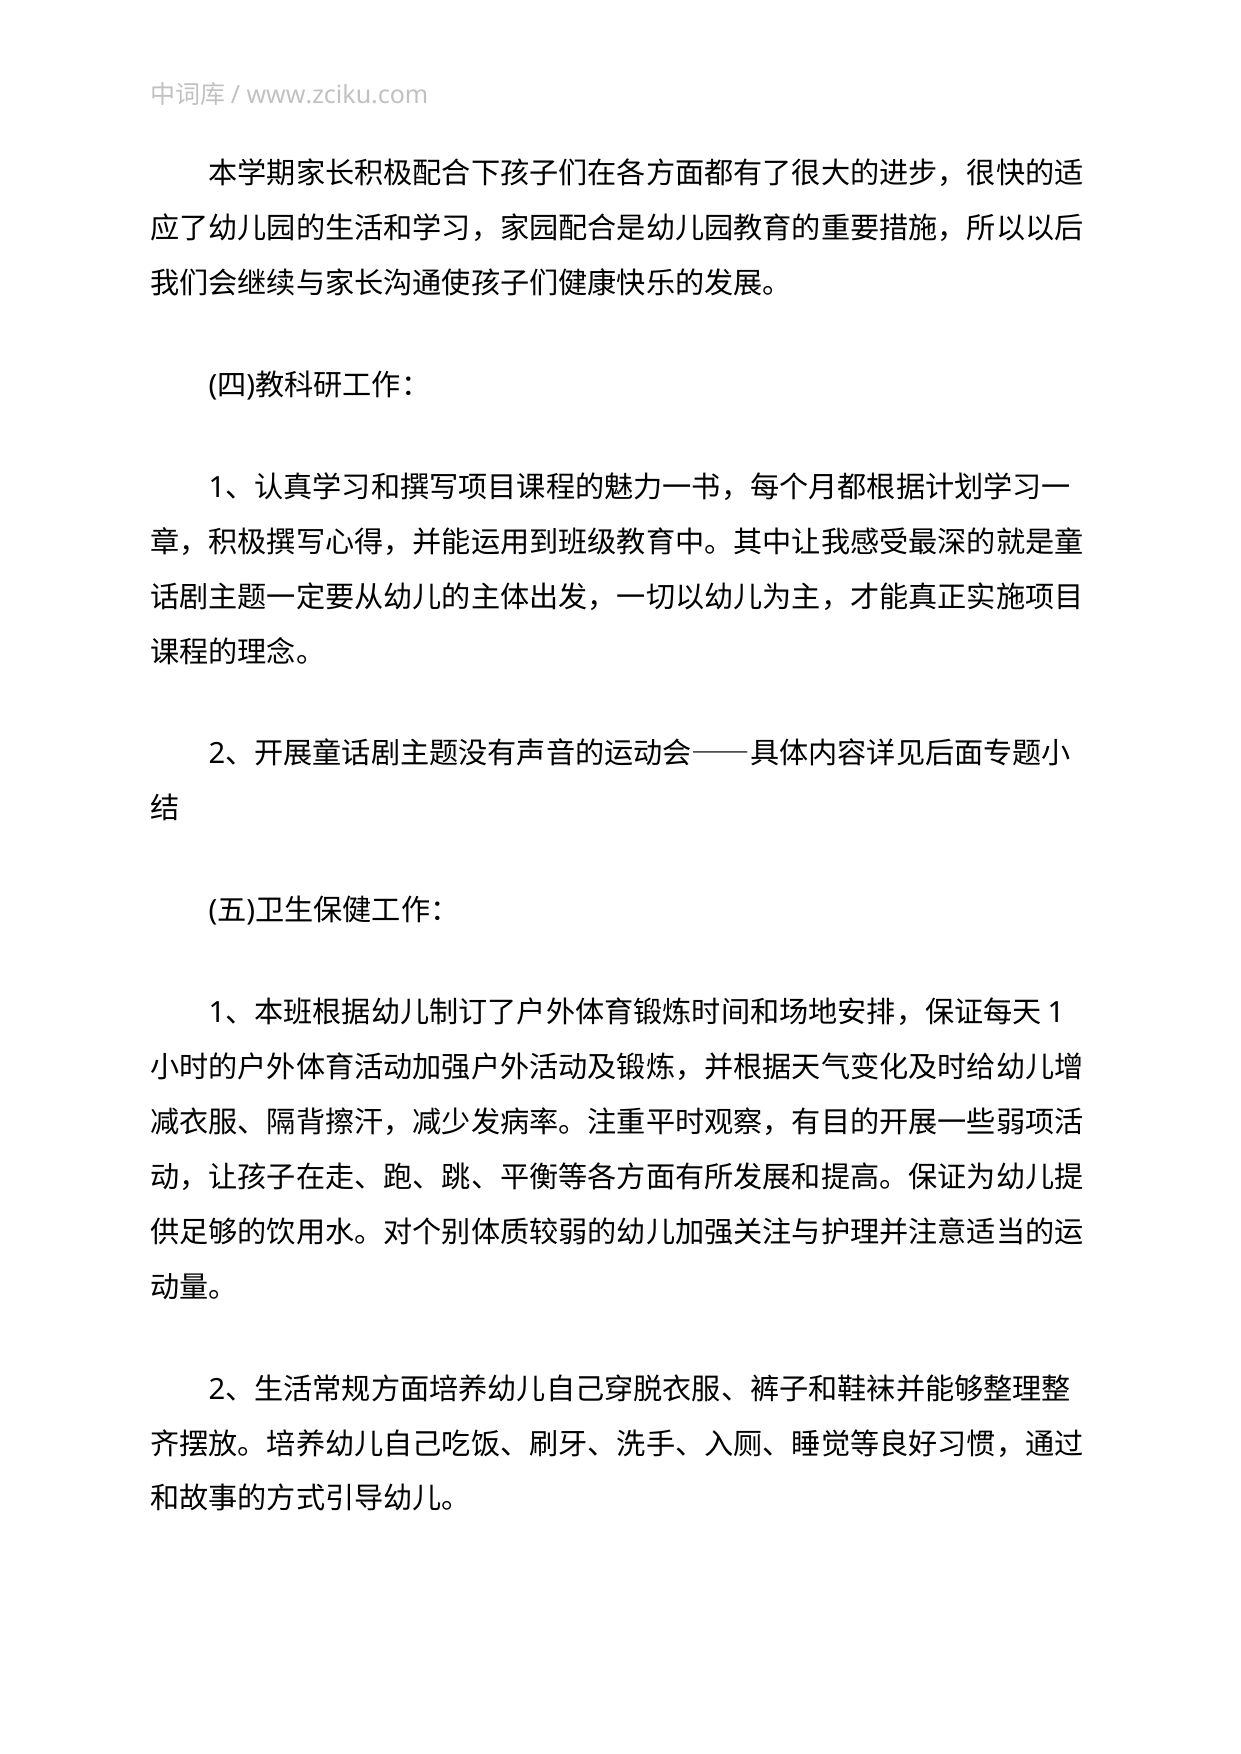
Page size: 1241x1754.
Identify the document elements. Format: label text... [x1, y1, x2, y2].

text 2、生活常规方面培养幼儿自己穿脱衣服、裤子和鞋袜并能够整理整齐摆放。培养幼儿自己吃饭、刷牙、洗手、入厕、睡觉等良好习惯，通过和故事的方式引导幼儿。 [150, 1365, 1090, 1517]
text 本学期家长积极配合下孩子们在各方面都有了很大的进步，很快的适应了幼儿园的生活和学习，家园配合是幼儿园教育的重要措施，所以以后我们会继续与家长沟通使孩子们健康快乐的发展。 [150, 150, 1090, 302]
text (五)卫生保健工作： [150, 887, 1090, 929]
text 1、认真学习和撰写项目课程的魅力一书，每个月都根据计划学习一章，积极撰写心得，并能运用到班级教育中。其中让我感受最深的就是童话剧主题一定要从幼儿的主体出发，一切以幼儿为主，才能真正实施项目课程的理念。 [150, 463, 1090, 671]
text 2、开展童话剧主题没有声音的运动会——具体内容详见后面专题小结 [150, 730, 1090, 827]
text (四)教科研工作： [150, 362, 1090, 404]
text 1、本班根据幼儿制订了户外体育锻炼时间和场地安排，保证每天1小时的户外体育活动加强户外活动及锻炼，并根据天气变化及时给幼儿增减衣服、隔背擦汗，减少发病率。注重平时观察，有目的开展一些弱项活动，让孩子在走、跑、跳、平衡等各方面有所发展和提高。保证为幼儿提供足够的饮用水。对个别体质较弱的幼儿加强关注与护理并注意适当的运动量。 [150, 989, 1090, 1306]
